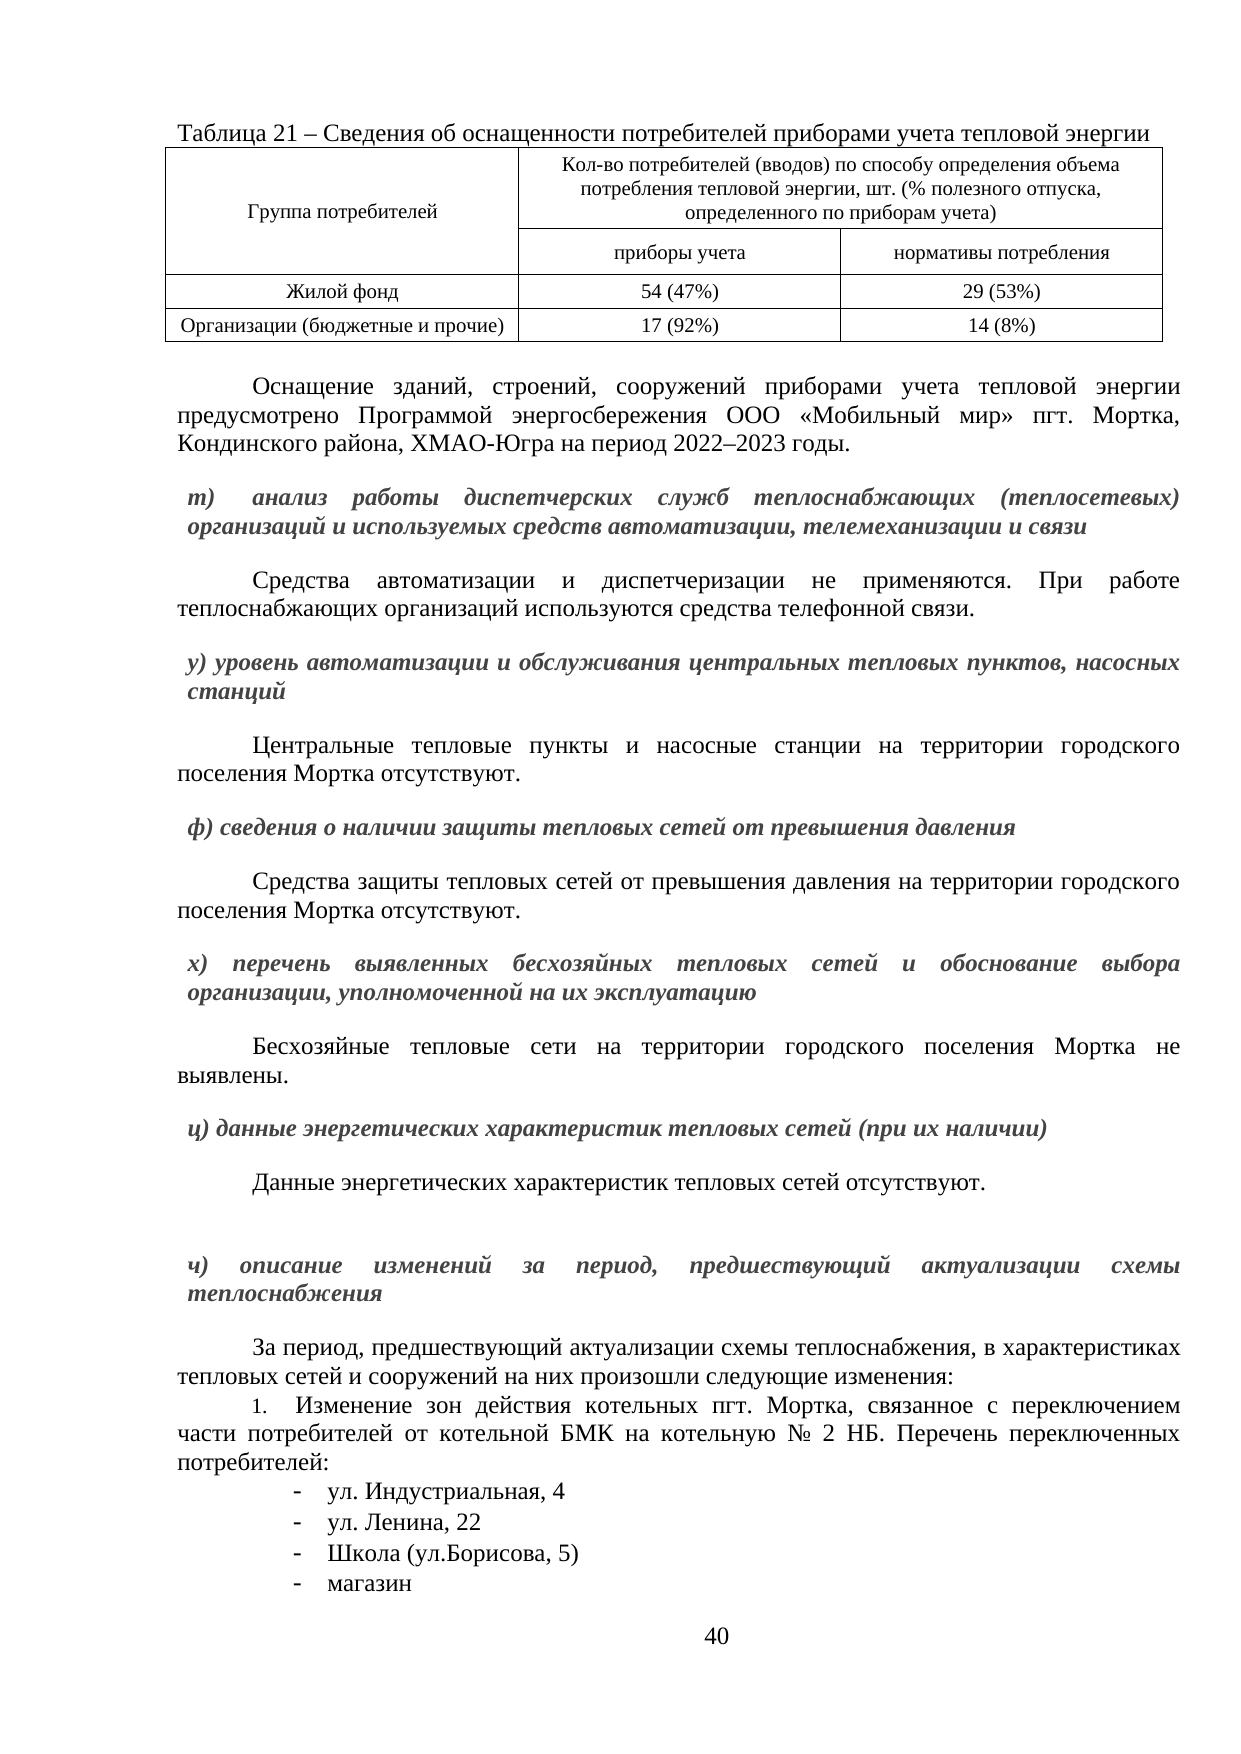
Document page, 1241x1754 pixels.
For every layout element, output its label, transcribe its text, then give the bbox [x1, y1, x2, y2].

list Школа (ул.Борисова, 5) [289, 1538, 1181, 1568]
subtitle у) уровень автоматизации и обслуживания центральных тепловых пунктов, насосных станций [187, 647, 1181, 705]
list Изменение зон действия котельных пгт. Мортка, связанное с переключением части потребителей от котельной БМК на котельную № 2 НБ. Перечень переключенных потребителей: [177, 1390, 1181, 1476]
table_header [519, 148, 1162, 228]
list ул. Индустриальная, 4 [289, 1476, 1181, 1507]
list магазин [289, 1568, 1181, 1599]
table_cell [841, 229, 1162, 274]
text Таблица 21 – Сведения об оснащенности потребителей приборами учета тепловой энергии [177, 118, 1181, 147]
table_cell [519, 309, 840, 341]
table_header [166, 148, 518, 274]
text Данные энергетических характеристик тепловых сетей отсутствуют. [177, 1167, 1181, 1196]
text Бесхозяйные тепловые сети на территории городского поселения Мортка не выявлены. [177, 1031, 1181, 1088]
list ул. Ленина, 22 [289, 1507, 1181, 1538]
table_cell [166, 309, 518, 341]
text Средства автоматизации и диспетчеризации не применяются. При работе теплоснабжающих организаций используются средства телефонной связи. [177, 565, 1181, 622]
text Центральные тепловые пункты и насосные станции на территории городского поселения Мортка отсутствуют. [177, 730, 1181, 787]
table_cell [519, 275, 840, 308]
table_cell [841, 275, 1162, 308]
subtitle ч) описание изменений за период, предшествующий актуализации схемы теплоснабжения [187, 1250, 1181, 1307]
subtitle ц) данные энергетических характеристик тепловых сетей (при их наличии) [187, 1113, 1181, 1142]
text За период, предшествующий актуализации схемы теплоснабжения, в характеристиках тепловых сетей и сооружений на них произошли следующие изменения: [177, 1332, 1181, 1390]
text Оснащение зданий, строений, сооружений приборами учета тепловой энергии предусмотрено Программой энергосбережения ООО «Мобильный мир» пгт. Мортка, Кондинского района, ХМАО-Югра на период 2022–2023 годы. [177, 371, 1181, 457]
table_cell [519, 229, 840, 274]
subtitle т) анализ работы диспетчерских служб теплоснабжающих (теплосетевых) организаций и используемых средств автоматизации, телемеханизации и связи [187, 482, 1181, 540]
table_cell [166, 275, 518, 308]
text Средства защиты тепловых сетей от превышения давления на территории городского поселения Мортка отсутствуют. [177, 866, 1181, 923]
subtitle х) перечень выявленных бесхозяйных тепловых сетей и обоснование выбора организации, уполномоченной на их эксплуатацию [187, 948, 1181, 1006]
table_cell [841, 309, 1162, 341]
subtitle ф) сведения о наличии защиты тепловых сетей от превышения давления [187, 812, 1181, 841]
